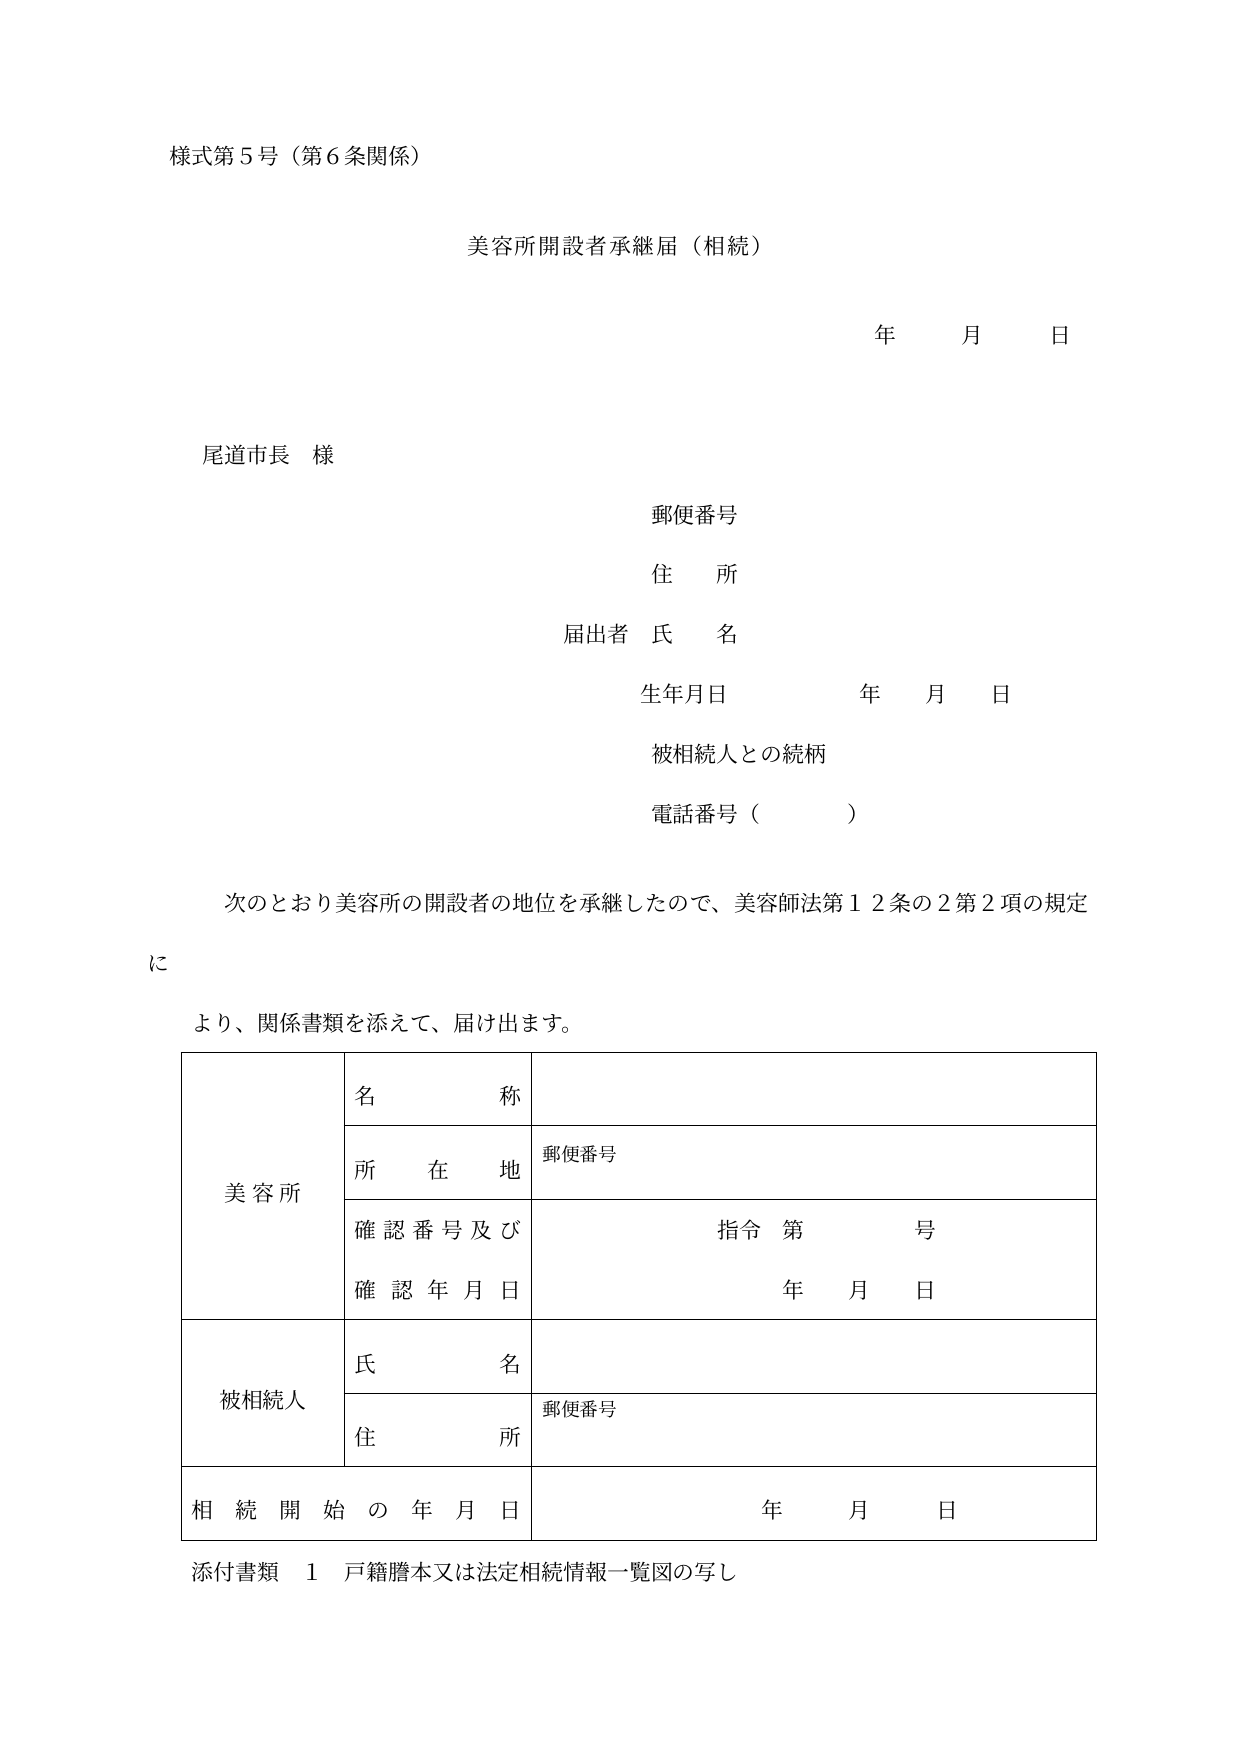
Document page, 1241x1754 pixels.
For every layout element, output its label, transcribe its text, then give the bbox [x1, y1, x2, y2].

table_cell 所在地 [345, 1126, 531, 1198]
table_cell 相続開始の年月日 [182, 1467, 531, 1539]
text 様式第５号（第６条関係） [148, 125, 1092, 185]
text 添付書類 １ 戸籍謄本又は法定相続情報一覧図の写し [148, 1541, 1092, 1600]
text 住 所 [148, 543, 1092, 603]
table_cell 指令 第 号 年 月 日 [532, 1200, 1096, 1319]
text 郵便番号 [148, 484, 1092, 543]
table_header 美 容 所 [182, 1053, 344, 1319]
table_cell 被相続人 [182, 1320, 344, 1466]
text 美容所開設者承継届（相続） [148, 215, 1092, 274]
table_cell 氏名 [345, 1320, 531, 1392]
text より、関係書類を添えて、届け出ます。 [148, 992, 1092, 1052]
text 生年月日 年 月 日 [629, 663, 1092, 723]
table_cell 住所 [345, 1394, 531, 1466]
text 届出者 氏 名 [148, 603, 1092, 663]
text 年 月 日 [721, 304, 1071, 364]
table_header [532, 1053, 1096, 1125]
table_cell [532, 1320, 1096, 1392]
table_cell 確認番号及び 確認年月日 [345, 1200, 531, 1319]
text 電話番号（ ） [629, 783, 1092, 842]
text 尾道市長 様 [148, 424, 1092, 484]
table_cell 郵便番号 [532, 1126, 1096, 1198]
table_cell 郵便番号 [532, 1394, 1096, 1466]
text 次のとおり美容所の開設者の地位を承継したので、美容師法第１２条の２第２項の規定に [148, 872, 1092, 992]
table_cell 年 月 日 [532, 1467, 1096, 1539]
text 被相続人との続柄 [148, 723, 1092, 783]
table_header 名称 [345, 1053, 531, 1125]
